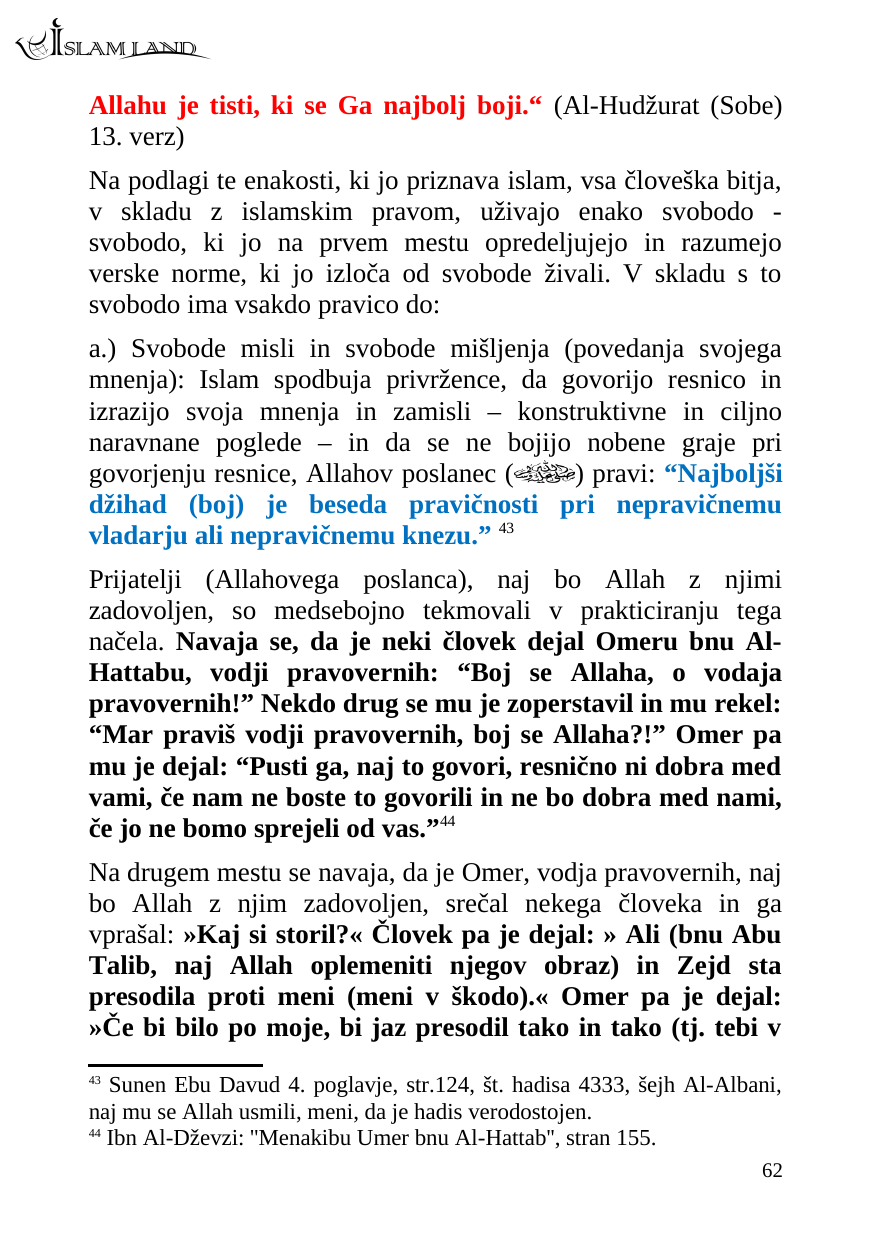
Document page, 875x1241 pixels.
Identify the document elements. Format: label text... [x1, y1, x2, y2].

text a.) Svobode misli in svobode mišljenja (povedanja svojega mnenja): Islam spodbuja privržence, da govorijo resnico in izrazijo svoja mnenja in zamisli – konstruktivne in ciljno naravnane poglede – in da se ne bojijo nobene graje pri govorjenju resnice, Allahov poslanec () pravi: “Najboljši džihad (boj) je beseda pravičnosti pri nepravičnemu vladarju ali nepravičnemu knezu.” [88, 332, 783, 550]
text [88, 856, 783, 1042]
picture [14, 18, 212, 60]
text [88, 89, 783, 152]
picture [514, 460, 575, 483]
text Na podlagi te enakosti, ki jo priznava islam, vsa človeška bitja, v skladu z islamskim pravom, uživajo enako svobodo - svobodo, ki jo na prvem mestu opredeljujejo in razumejo verske norme, ki jo izloča od svobode živali. V skladu s to svobodo ima vsakdo pravico do: [88, 164, 783, 320]
text Prijatelji (Allahovega poslanca), naj bo Allah z njimi zadovoljen, so medsebojno tekmovali v prakticiranju tega načela. Navaja se, da je neki človek dejal Omeru bnu Al-Hattabu, vodji pravovernih: “Boj se Allaha, o vodaja pravovernih!” Nekdo drug se mu je zoperstavil in mu rekel: “Mar praviš vodji pravovernih, boj se Allaha?!” Omer pa mu je dejal: “Pusti ga, naj to govori, resnično ni dobra med vami, če nam ne boste to govorili in ne bo dobra med nami, če jo ne bomo sprejeli od vas.” [88, 563, 783, 843]
